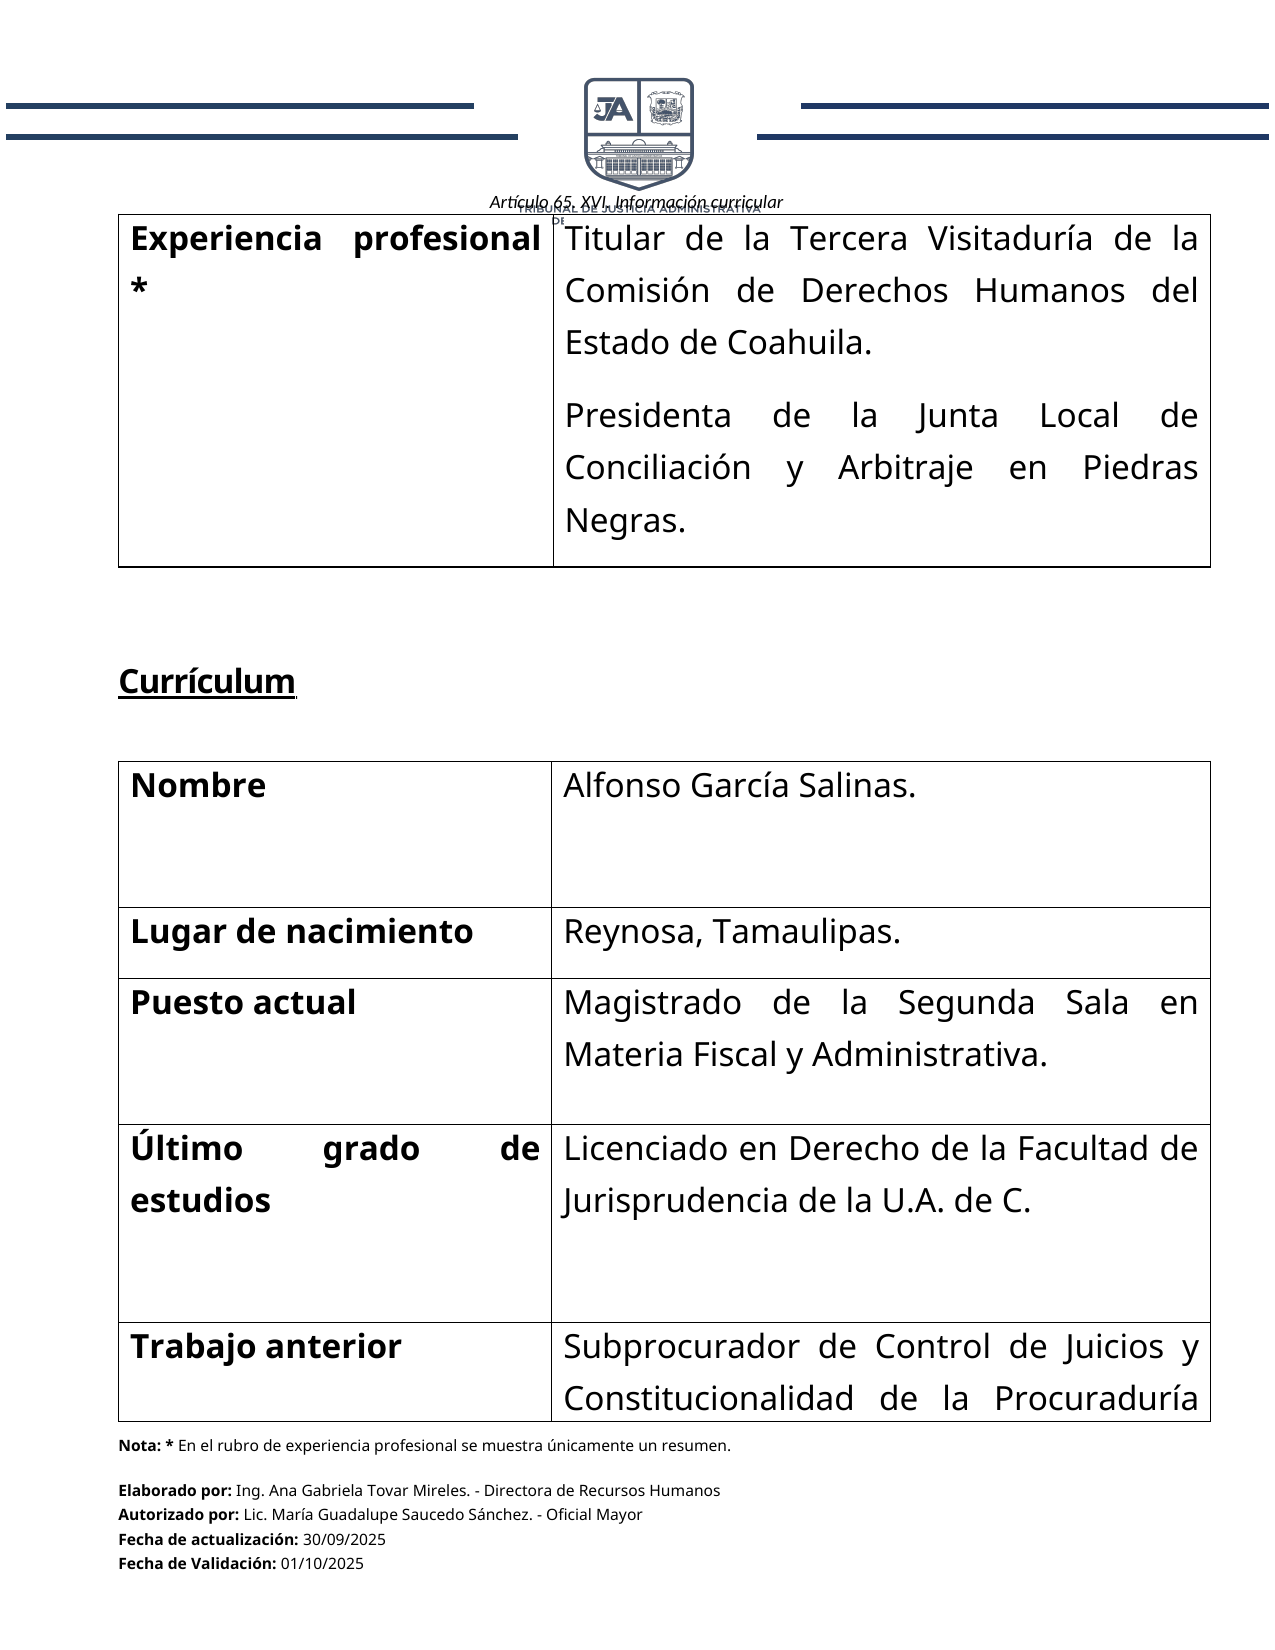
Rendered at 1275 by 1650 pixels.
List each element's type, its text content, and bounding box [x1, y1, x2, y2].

table_cell Experiencia profesional * [119, 215, 553, 566]
table_cell Último grado de estudios [119, 1125, 551, 1322]
title Currículum [118, 658, 1157, 704]
table_cell Titular de la Tercera Visitaduría de la Comisión de Derechos Humanos del Estado de Coahuila. Presidenta de la Junta Local de Conciliación y Arbitraje en Piedras Negras. [554, 215, 1210, 566]
table_cell Trabajo anterior [119, 1323, 551, 1421]
table_cell Lugar de nacimiento [119, 908, 551, 978]
table_cell Reynosa, Tamaulipas. [552, 908, 1210, 978]
table_cell Puesto actual [119, 979, 551, 1124]
table_cell Licenciado en Derecho de la Facultad de Jurisprudencia de la U.A. de C. [552, 1125, 1210, 1322]
table_header Alfonso García Salinas. [552, 762, 1210, 907]
table_cell Magistrado de la Segunda Sala en Materia Fiscal y Administrativa. [552, 979, 1210, 1124]
table_cell Subprocurador de Control de Juicios y Constitucionalidad de la Procuraduría General de Justicia del Estado de Coahuila de Zaragoza. [552, 1323, 1210, 1421]
table_header Nombre [119, 762, 551, 907]
picture [509, 73, 769, 214]
